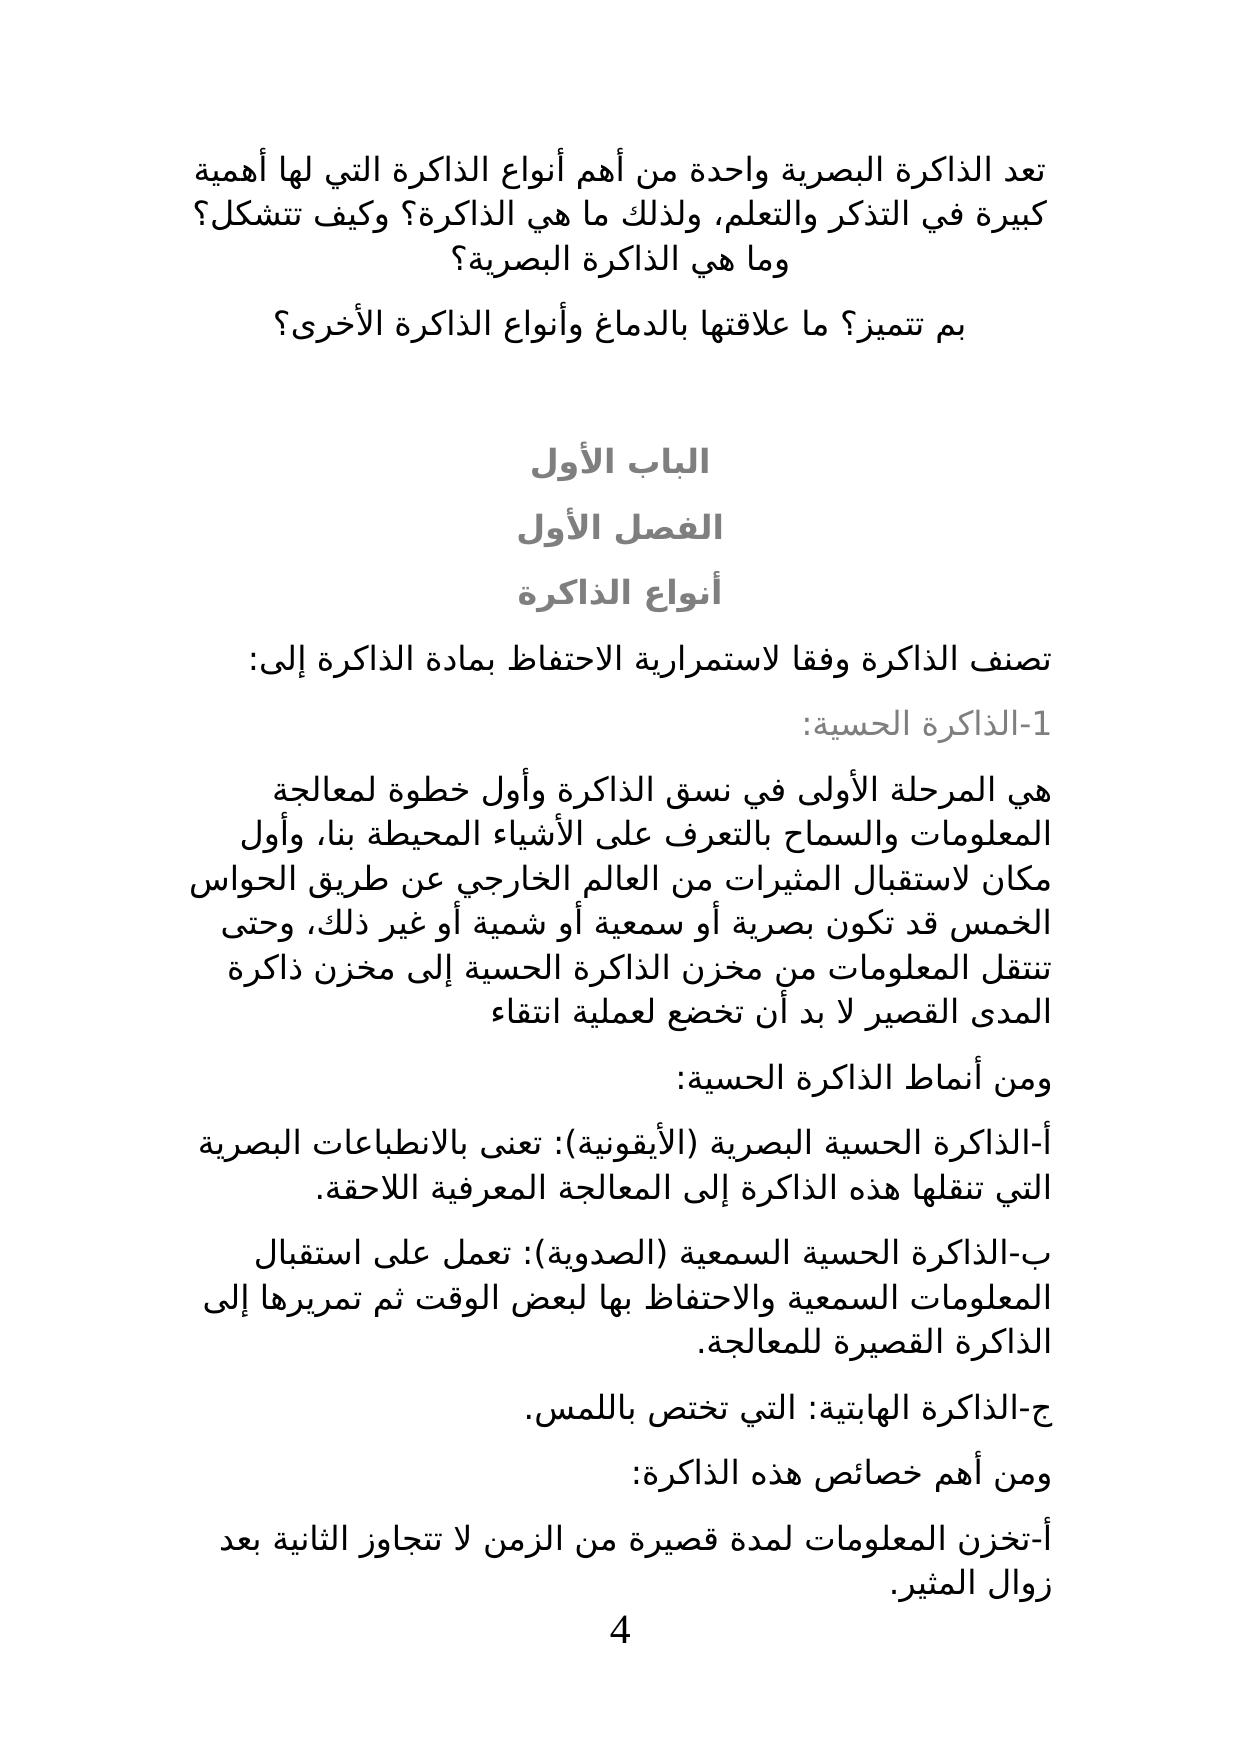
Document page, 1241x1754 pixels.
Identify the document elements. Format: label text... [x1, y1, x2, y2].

text أنواع الذاكرة [187, 574, 1053, 613]
text بم تتميز؟ ما علاقتها بالدماغ وأنواع الذاكرة الأخرى؟ [187, 304, 1053, 343]
text الفصل الأول [187, 508, 1053, 547]
text ب-الذاكرة الحسية السمعية (الصدوية): تعمل على استقبال المعلومات السمعية والاحتفاظ بها لبعض الوقت ثم تمريرها إلى الذاكرة القصيرة للمعالجة. [187, 1234, 1053, 1362]
text ومن أهم خصائص هذه الذاكرة: [187, 1454, 1053, 1493]
text تصنف الذاكرة وفقا لاستمرارية الاحتفاظ بمادة الذاكرة إلى: [187, 639, 1053, 678]
text أ-تخزن المعلومات لمدة قصيرة من الزمن لا تتجاوز الثانية بعد زوال المثير. [187, 1519, 1053, 1603]
text أ-الذاكرة الحسية البصرية (الأيقونية): تعنى بالانطباعات البصرية التي تنقلها هذه الذاكرة إلى المعالجة المعرفية اللاحقة. [187, 1124, 1053, 1207]
text 1-الذاكرة الحسية: [187, 705, 1053, 743]
text ومن أنماط الذاكرة الحسية: [187, 1058, 1053, 1097]
text ج-الذاكرة الهابتية: التي تختص باللمس. [187, 1388, 1053, 1427]
text تعد الذاكرة البصرية واحدة من أهم أنواع الذاكرة التي لها أهمية كبيرة في التذكر والتعلم، ولذلك ما هي الذاكرة؟ وكيف تتشكل؟ وما هي الذاكرة البصرية؟ [187, 150, 1053, 278]
text هي المرحلة الأولى في نسق الذاكرة وأول خطوة لمعالجة المعلومات والسماح بالتعرف على الأشياء المحيطة بنا، وأول مكان لاستقبال المثيرات من العالم الخارجي عن طريق الحواس الخمس قد تكون بصرية أو سمعية أو شمية أو غير ذلك، وحتى تنتقل المعلومات من مخزن الذاكرة الحسية إلى مخزن ذاكرة المدى القصير لا بد أن تخضع لعملية انتقاء [187, 770, 1053, 1032]
text الباب الأول [187, 443, 1053, 482]
